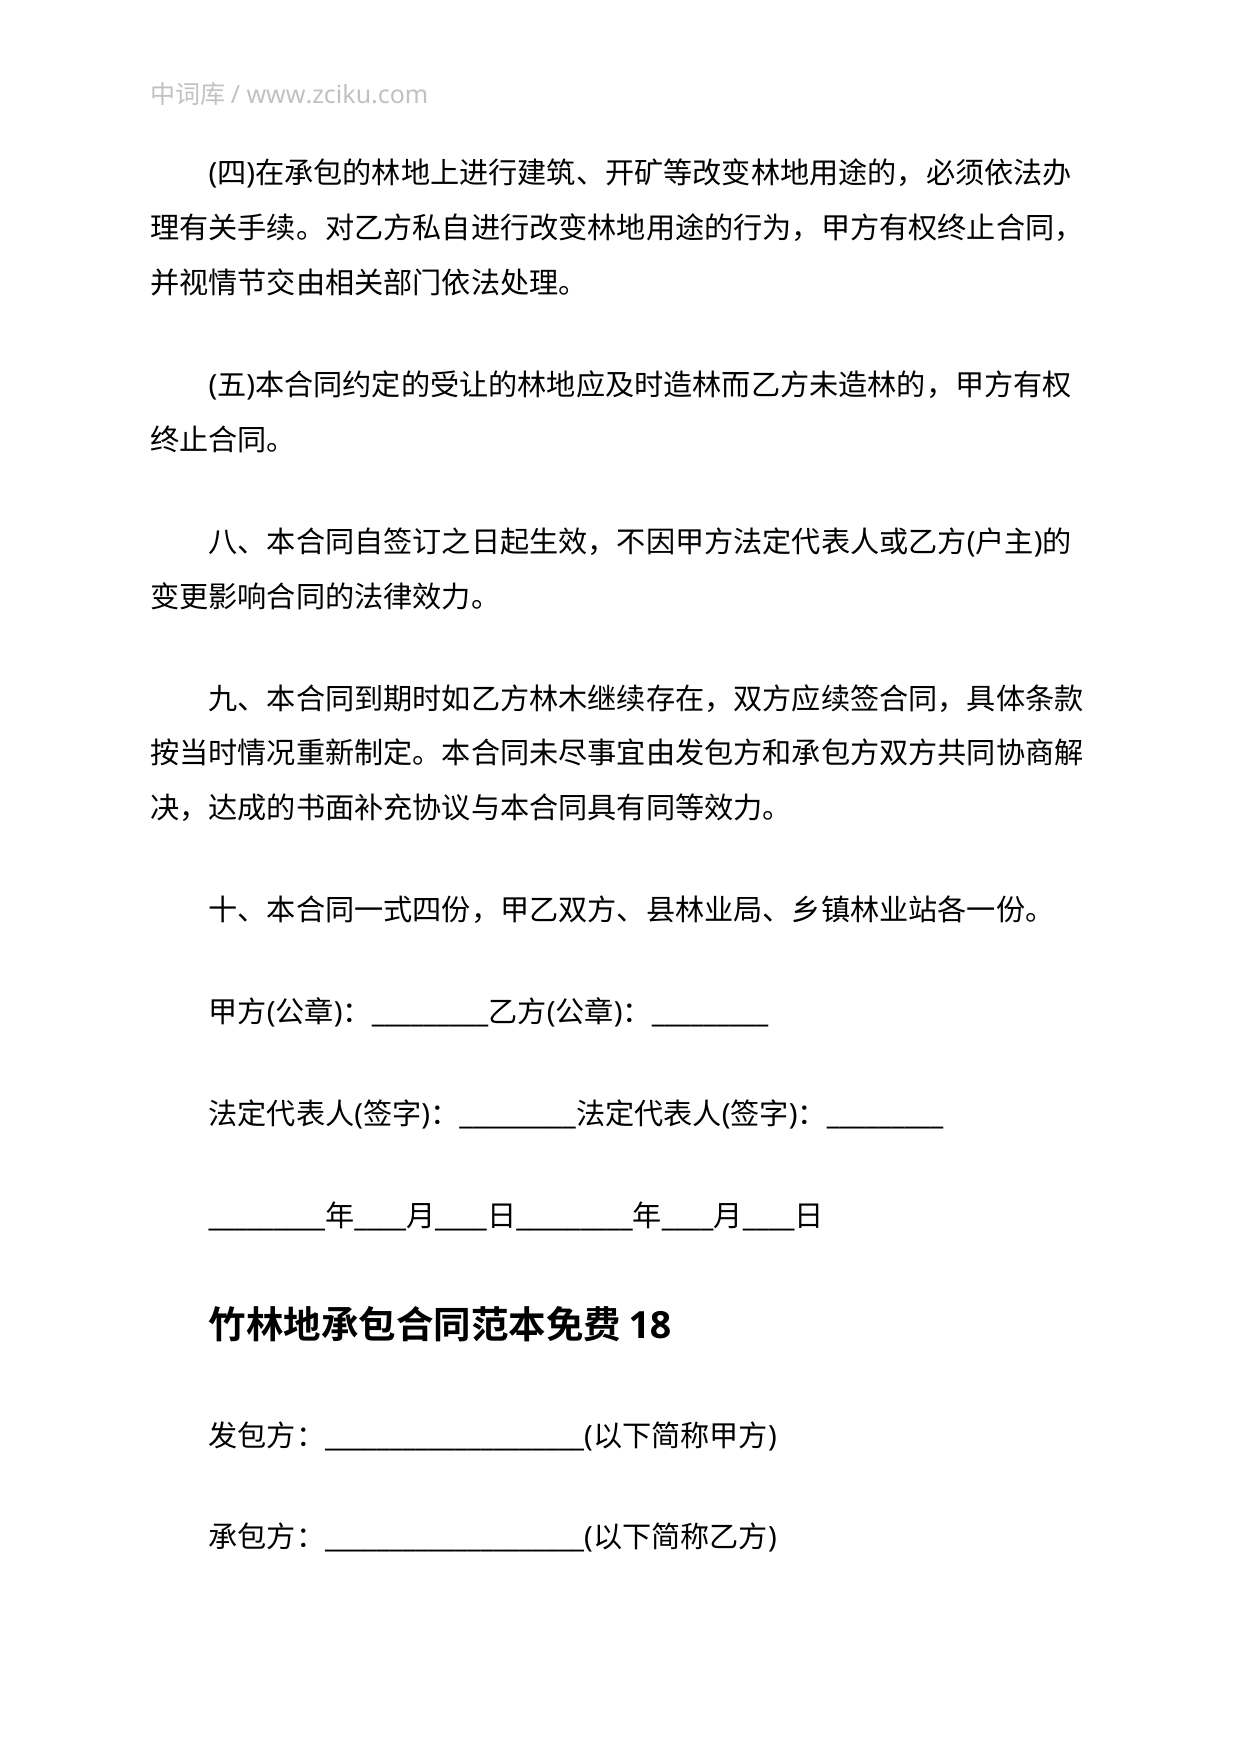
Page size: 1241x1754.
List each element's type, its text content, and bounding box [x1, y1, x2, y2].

text 八、本合同自签订之日起生效，不因甲方法定代表人或乙方(户主)的变更影响合同的法律效力。 [150, 518, 1090, 616]
text 十、本合同一式四份，甲乙双方、县林业局、乡镇林业站各一份。 [150, 887, 1090, 929]
text 承包方：____________________(以下简称乙方) [150, 1514, 1090, 1556]
text 九、本合同到期时如乙方林木继续存在，双方应续签合同，具体条款按当时情况重新制定。本合同未尽事宜由发包方和承包方双方共同协商解决，达成的书面补充协议与本合同具有同等效力。 [150, 675, 1090, 827]
text (四)在承包的林地上进行建筑、开矿等改变林地用途的，必须依法办理有关手续。对乙方私自进行改变林地用途的行为，甲方有权终止合同，并视情节交由相关部门依法处理。 [150, 150, 1090, 302]
text 法定代表人(签字)：_________法定代表人(签字)：_________ [150, 1091, 1090, 1133]
text 发包方：____________________(以下简称甲方) [150, 1412, 1090, 1454]
text _________年____月____日_________年____月____日 [150, 1192, 1090, 1235]
text 竹林地承包合同范本免费18 [150, 1294, 1090, 1349]
text 甲方(公章)：_________乙方(公章)：_________ [150, 988, 1090, 1031]
text (五)本合同约定的受让的林地应及时造林而乙方未造林的，甲方有权终止合同。 [150, 362, 1090, 459]
